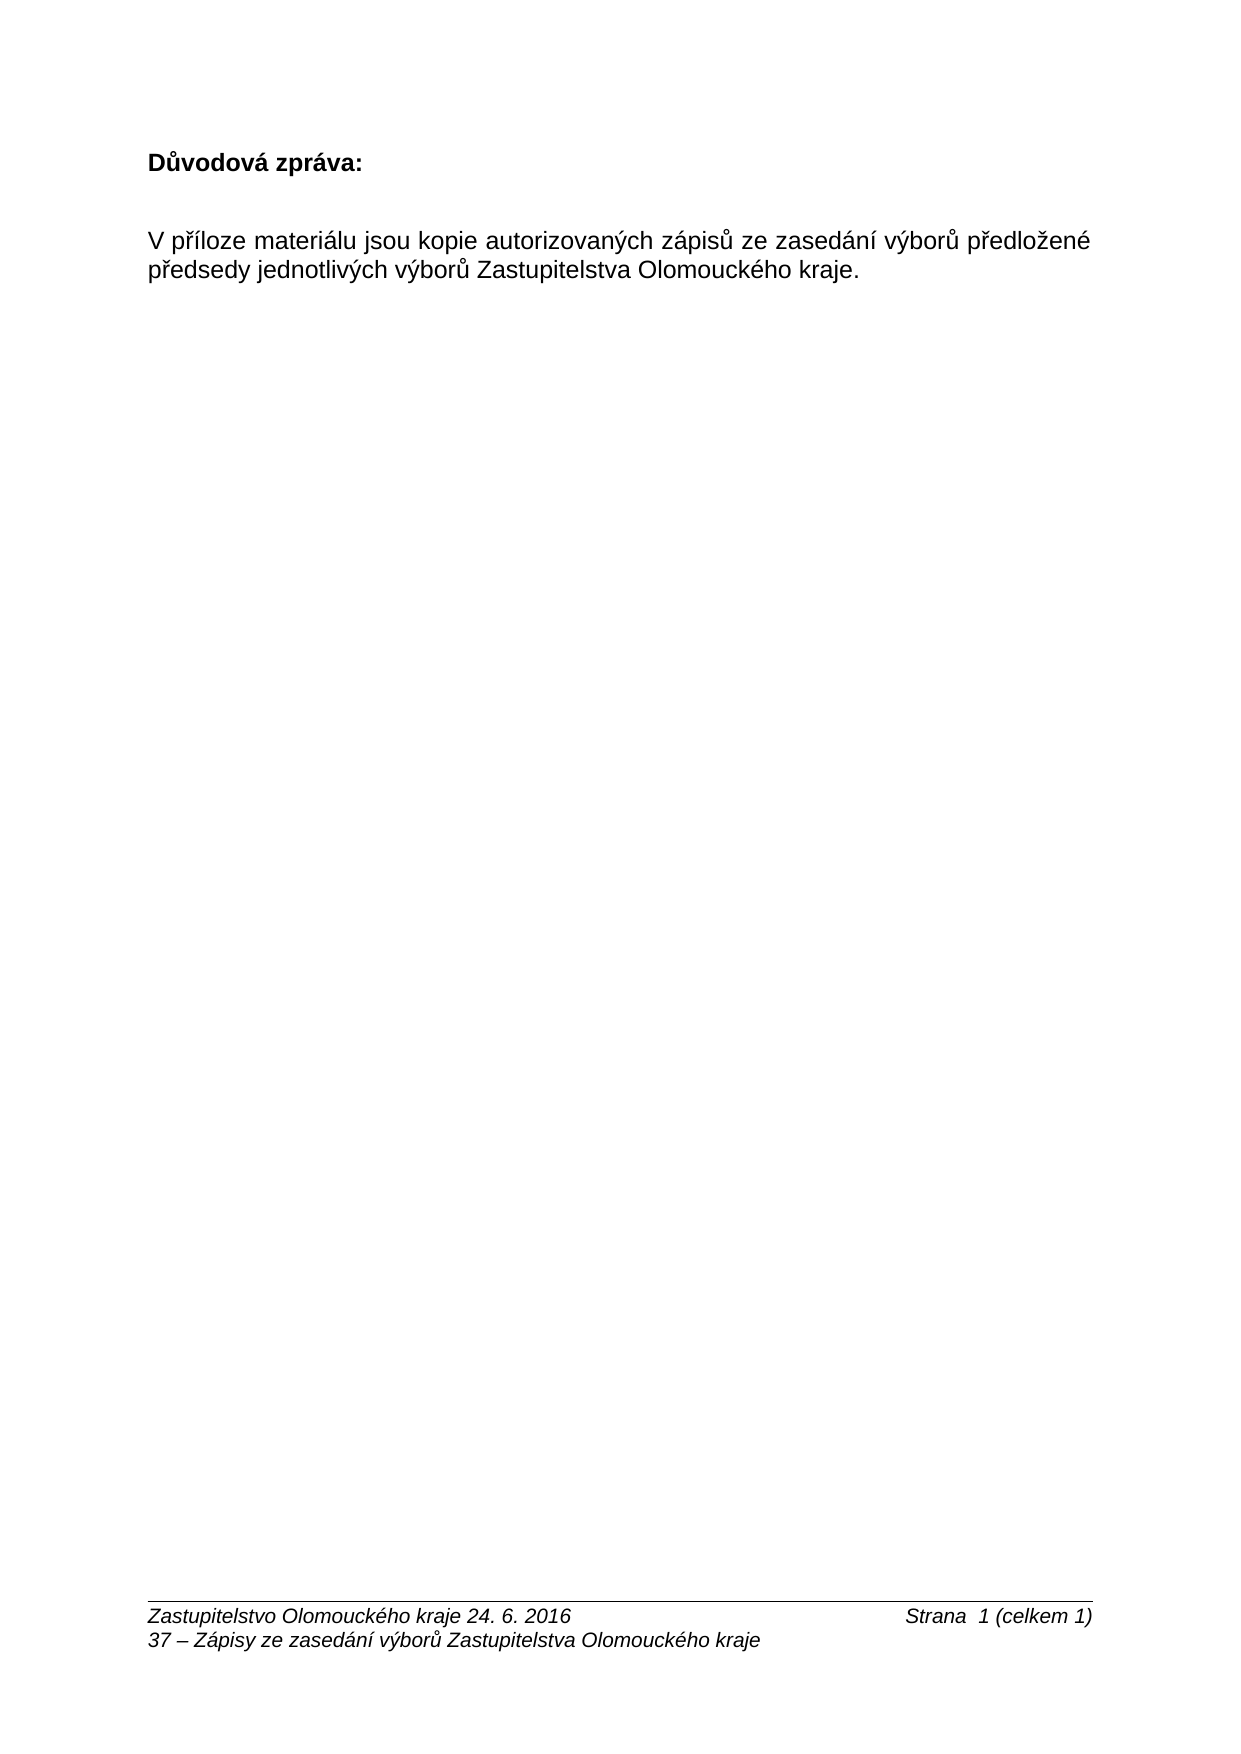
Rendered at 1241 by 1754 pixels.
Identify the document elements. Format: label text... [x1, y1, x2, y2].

text Důvodová zpráva: [148, 148, 1093, 176]
text V příloze materiálu jsou kopie autorizovaných zápisů ze zasedání výborů předložené předsedy jednotlivých výborů Zastupitelstva Olomouckého kraje. [148, 226, 1093, 284]
